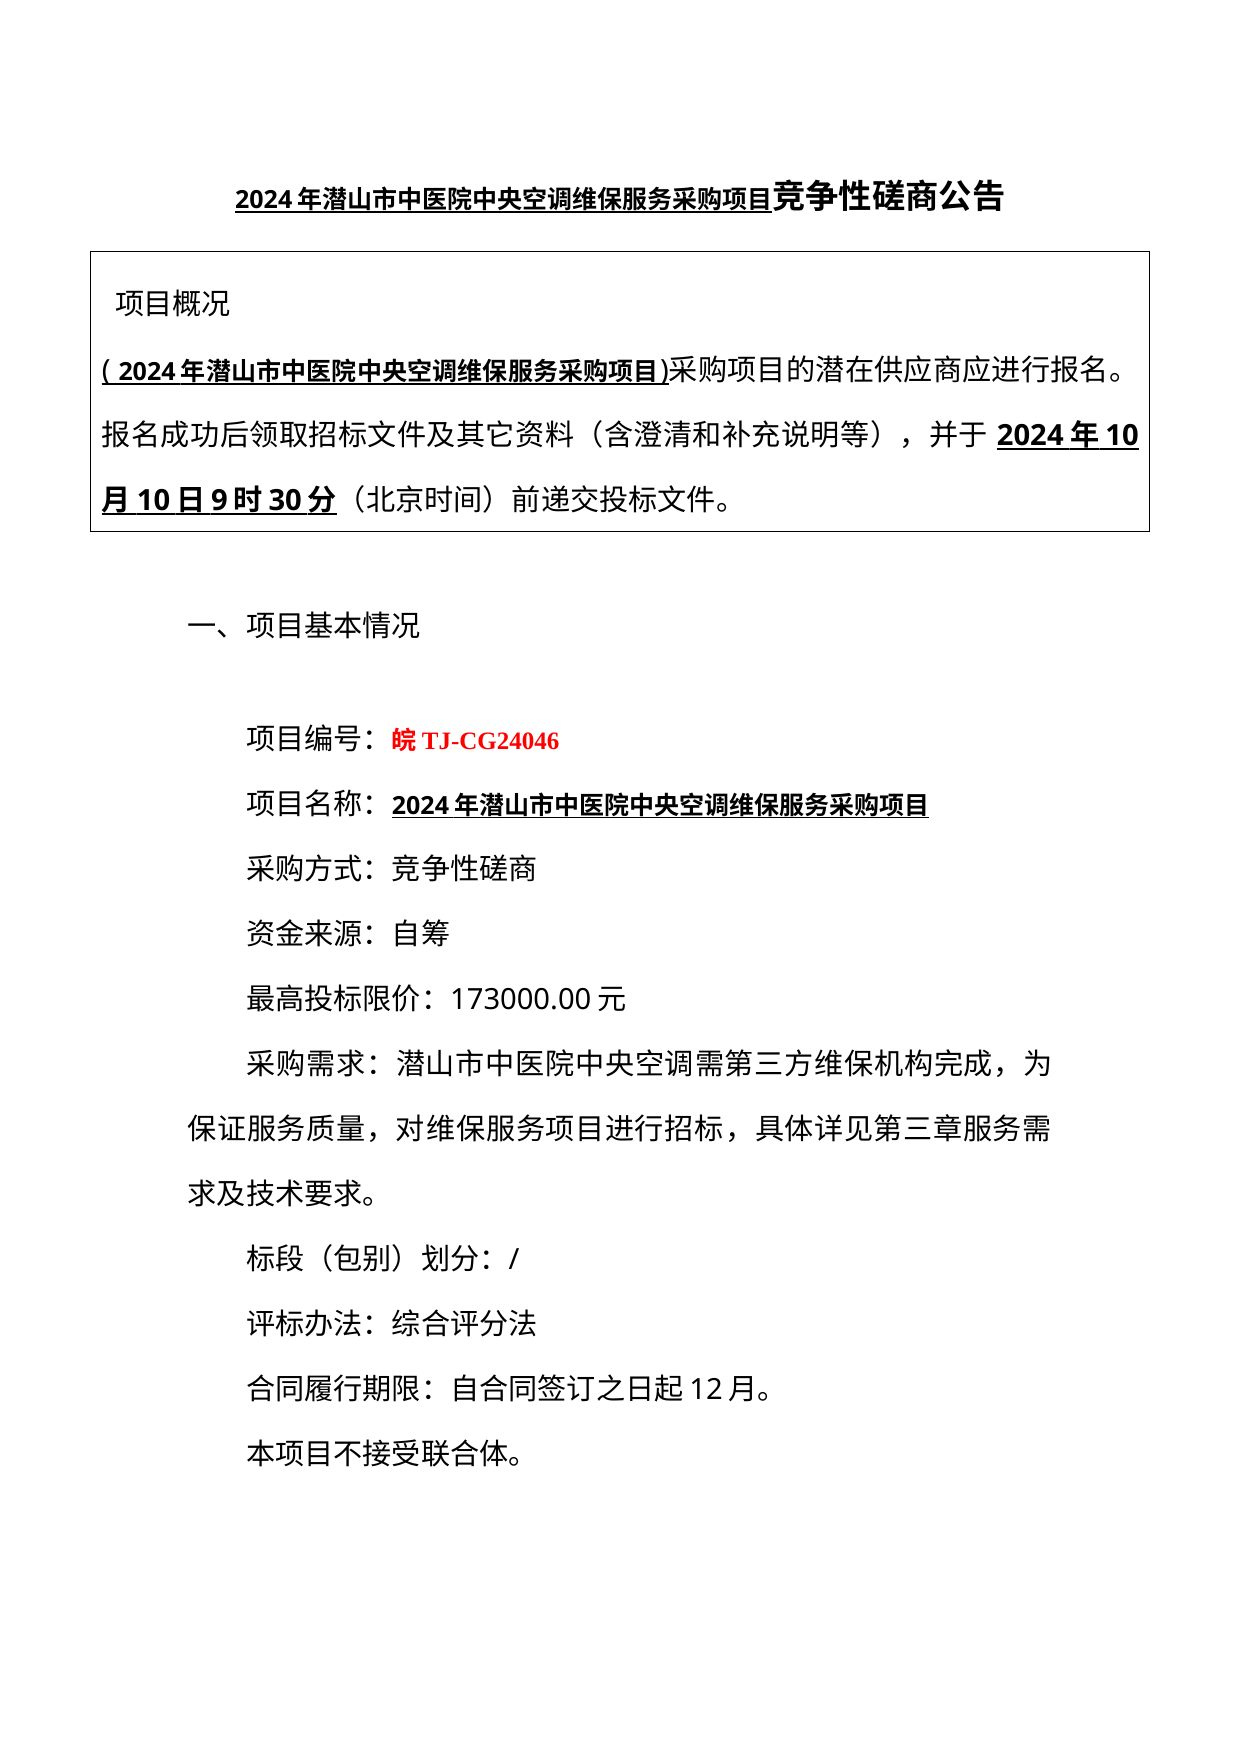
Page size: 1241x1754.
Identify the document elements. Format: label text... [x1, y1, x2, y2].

text 合同履行期限：自合同签订之日起12月。 [187, 1354, 1053, 1419]
text 最高投标限价：173000.00元 [187, 964, 1053, 1029]
text 本项目不接受联合体。 [187, 1419, 1053, 1484]
text 标段（包别）划分：/ [187, 1224, 1053, 1289]
text 一、项目基本情况 [187, 591, 1053, 656]
text 2024年潜山市中医院中央空调维保服务采购项目竞争性磋商公告 [187, 162, 1053, 227]
text 资金来源：自筹 [187, 899, 1053, 964]
table_header 项目概况 ( 2024年潜山市中医院中央空调维保服务采购项目)采购项目的潜在供应商应进行报名。报名成功后领取招标文件及其它资料（含澄清和补充说明等），并于2024年10月10日9时30分（北京时间）前递交投标文件。 [91, 252, 1149, 531]
text 评标办法：综合评分法 [187, 1289, 1053, 1354]
text 采购方式：竞争性磋商 [187, 834, 1053, 899]
text 项目名称：2024年潜山市中医院中央空调维保服务采购项目 [187, 769, 1053, 834]
text 项目编号：皖TJ-CG24046 [187, 704, 1053, 769]
text 采购需求：潜山市中医院中央空调需第三方维保机构完成，为保证服务质量，对维保服务项目进行招标，具体详见第三章服务需求及技术要求。 [187, 1029, 1053, 1224]
